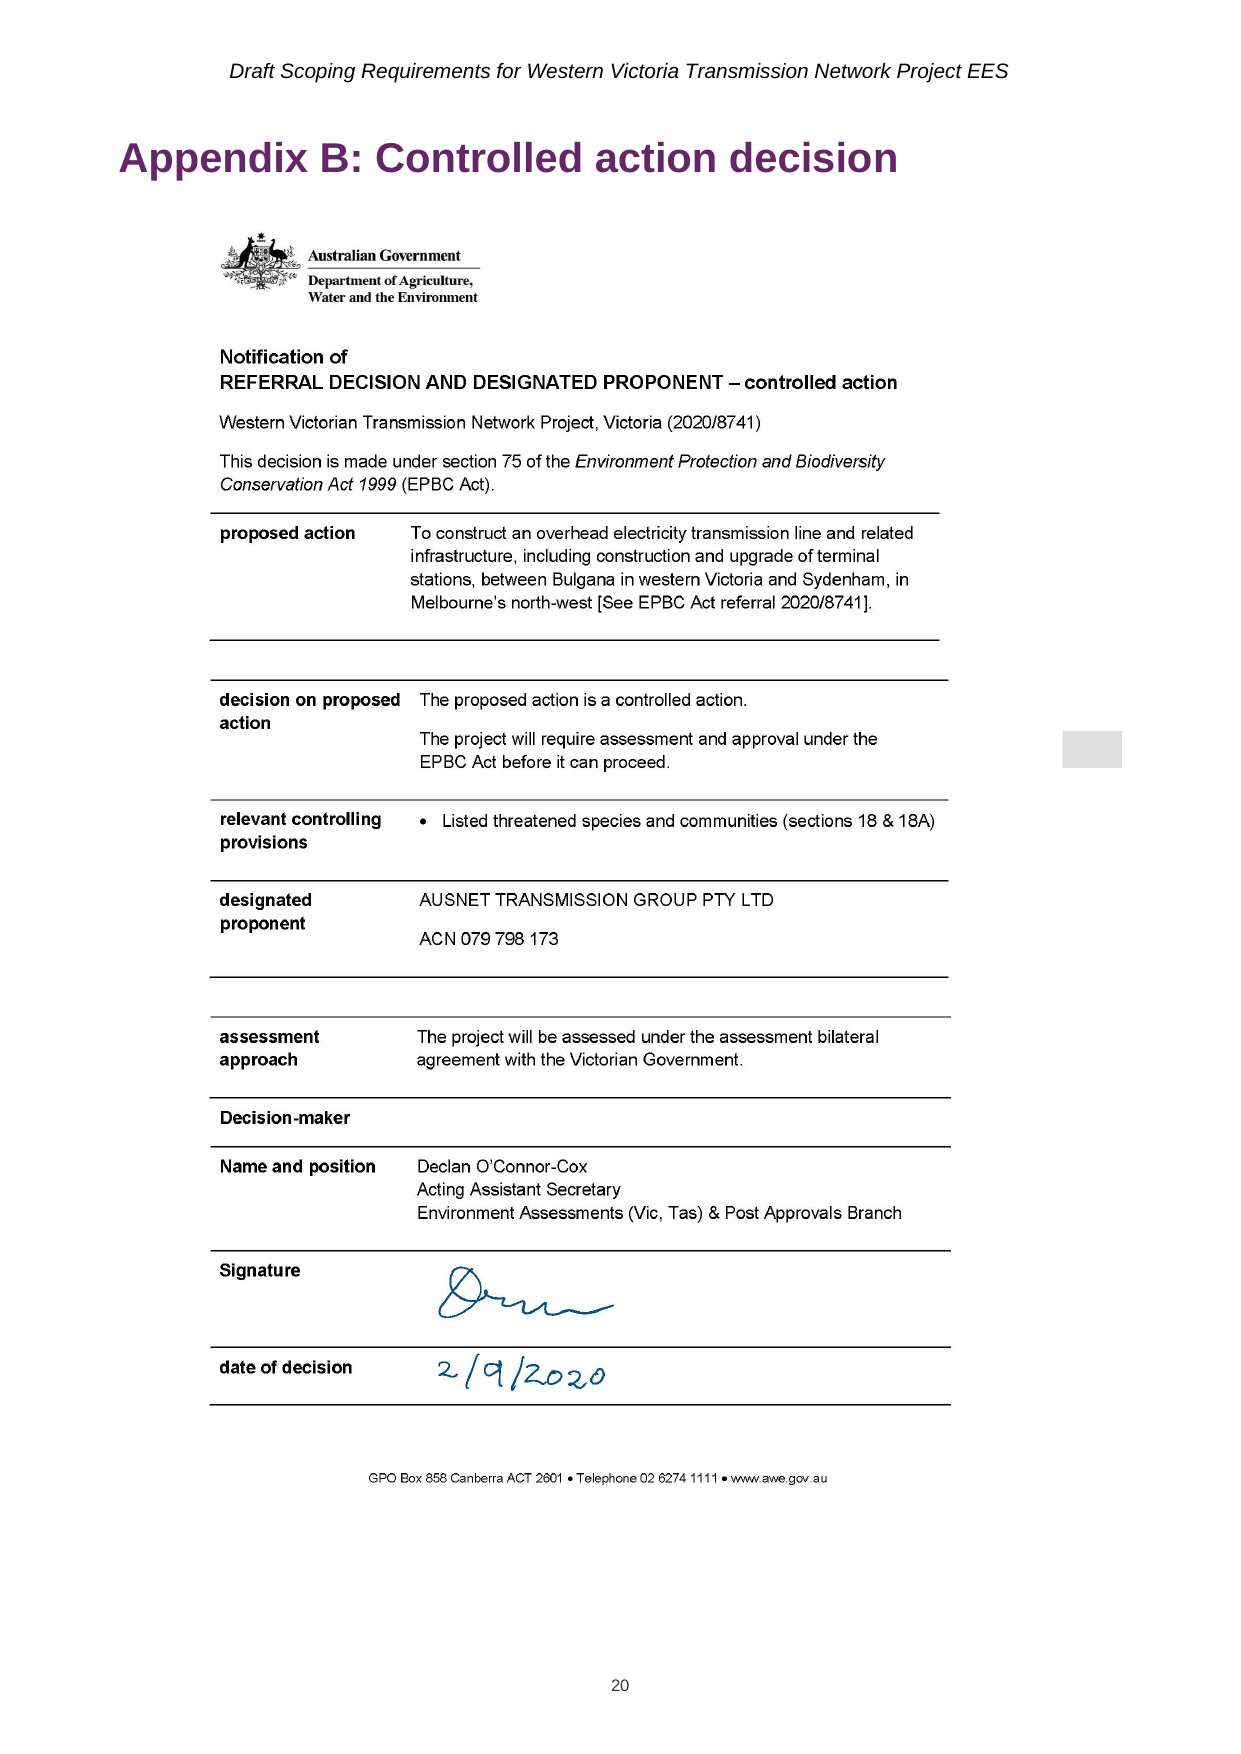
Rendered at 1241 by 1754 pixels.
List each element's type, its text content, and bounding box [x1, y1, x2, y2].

picture [118, 205, 1063, 1541]
subtitle Appendix B: Controlled action decision [118, 136, 1122, 181]
